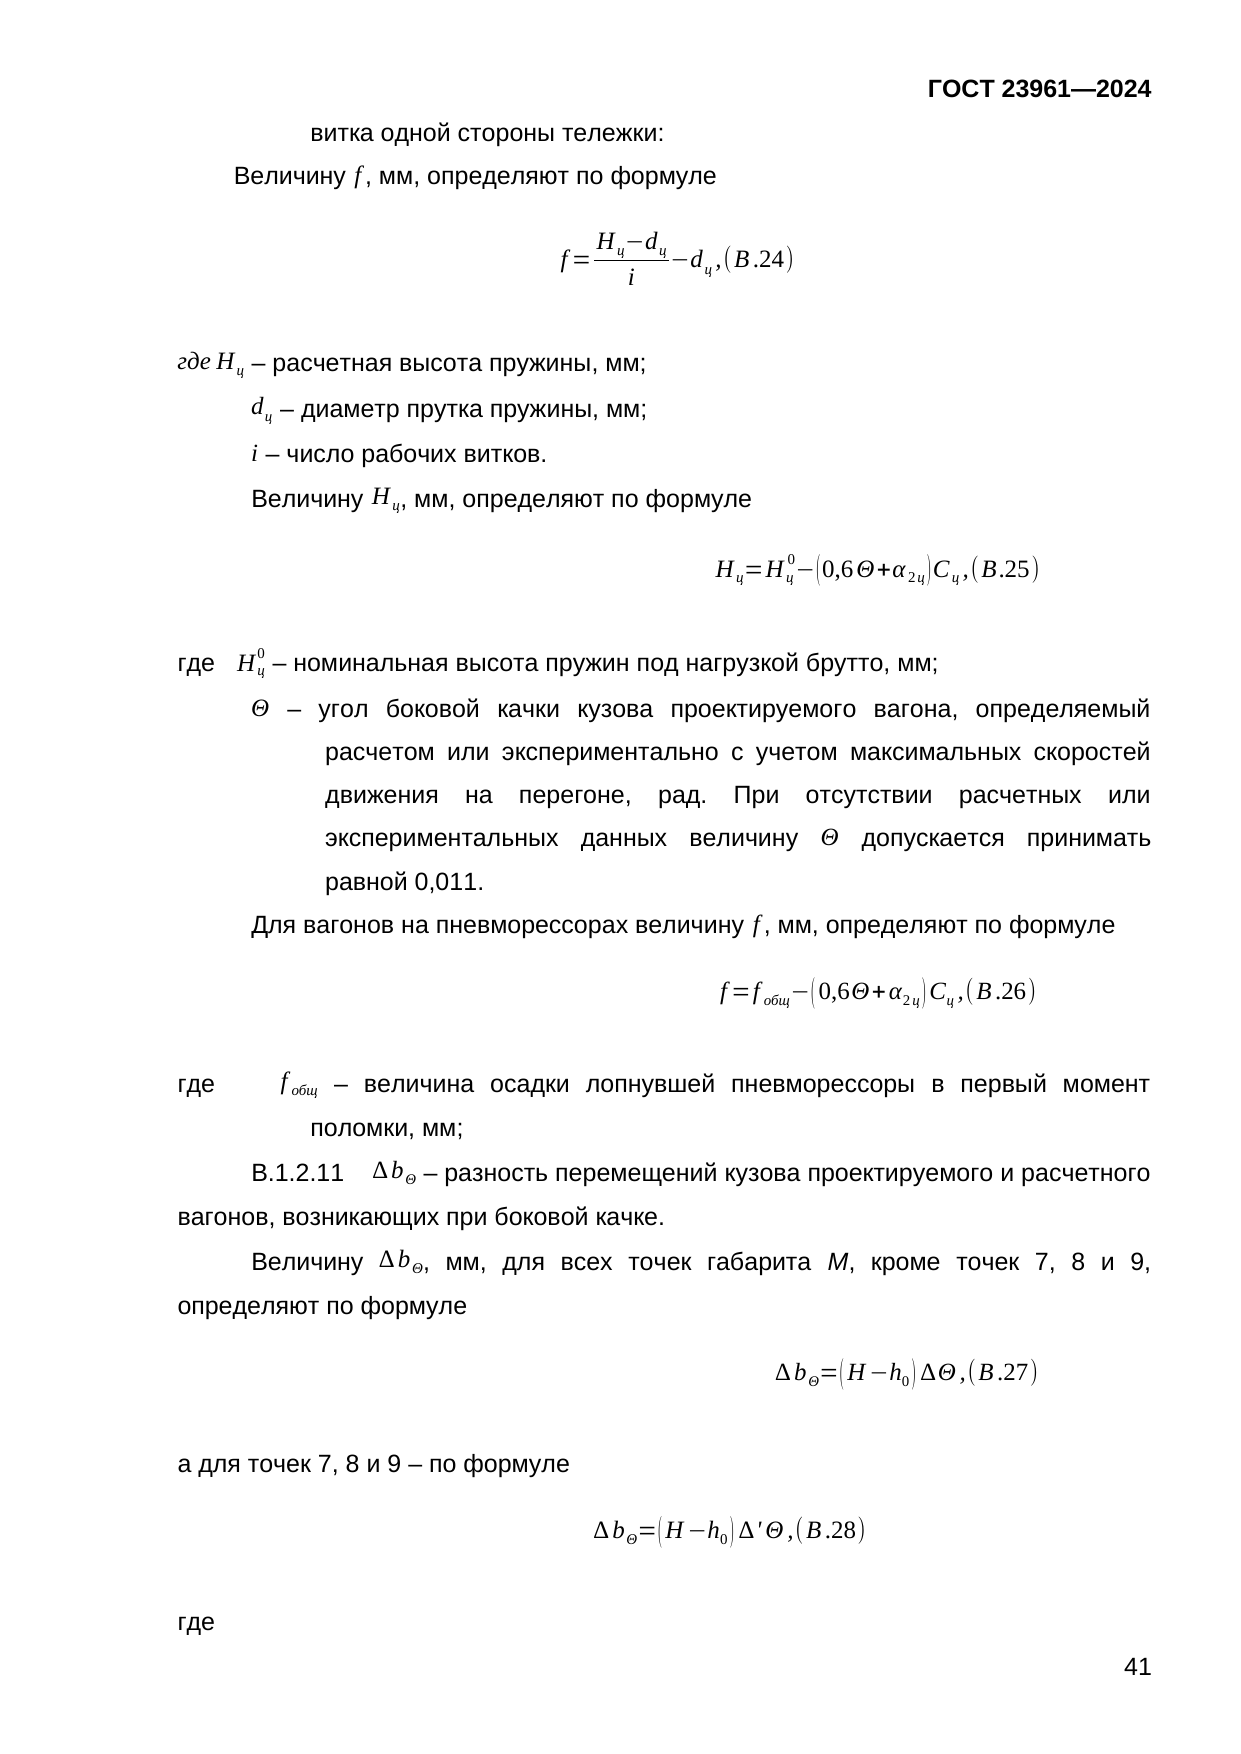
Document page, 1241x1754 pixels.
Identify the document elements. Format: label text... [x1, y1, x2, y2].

text где – величина осадки лопнувшей пневморессоры в первый момент поломки, мм; [177, 1067, 1152, 1142]
text Для вагонов на пневморессорах величину , мм, определяют по формуле [177, 910, 1152, 938]
text Величину , мм, определяют по формуле [177, 482, 1152, 514]
text – расчетная высота пружины, мм; [177, 347, 1152, 379]
text Величину , мм, определяют по формуле [177, 161, 1152, 190]
text – диаметр прутка пружины, мм; [177, 393, 1152, 424]
text а для точек 7, 8 и 9 ‒ по формуле [177, 1449, 1152, 1477]
text В.1.2.11 – разность перемещений кузова проектируемого и расчетного вагонов, возникающих при боковой качке. [177, 1156, 1152, 1231]
text где – номинальная высота пружин под нагрузкой брутто, мм; [177, 644, 1152, 679]
text – угол боковой качки кузова проектируемого вагона, определяемый расчетом или экспериментально с учетом максимальных скоростей движения на перегоне, рад. При отсутствии расчетных или экспериментальных данных величину допускается принимать равной 0,011. [251, 694, 1152, 895]
text Величину , мм, для всех точек габарита M, кроме точек 7, 8 и 9, определяют по формуле [177, 1245, 1152, 1320]
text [251, 118, 1152, 147]
text – число рабочих витков. [177, 439, 1152, 468]
text где [177, 1607, 1152, 1635]
